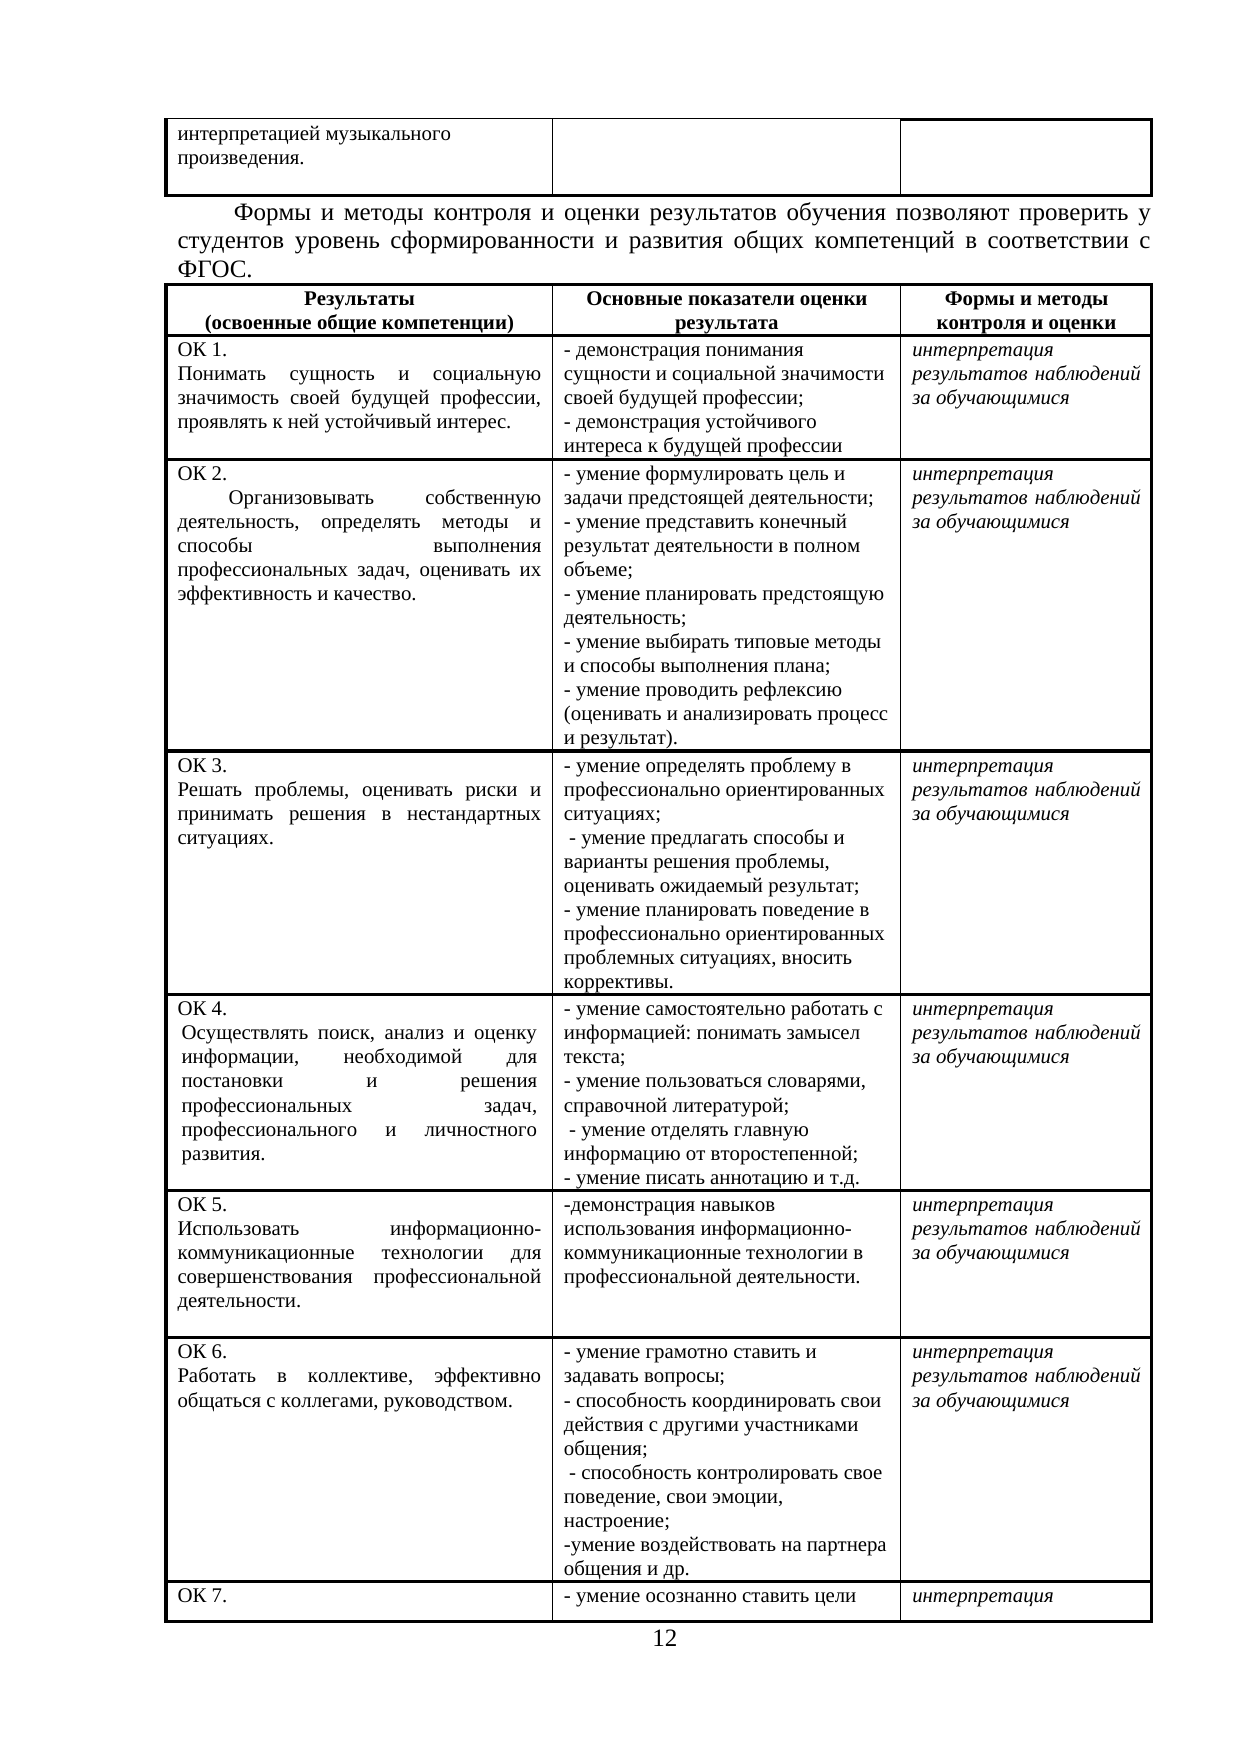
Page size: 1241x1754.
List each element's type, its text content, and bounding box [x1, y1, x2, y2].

table_cell ОК 6. Работать в коллективе, эффективно общаться с коллегами, руководством. [168, 1339, 552, 1580]
table_header Результаты (освоенные общие компетенции) [168, 286, 552, 334]
table_header Формы и методы контроля и оценки [901, 286, 1150, 334]
table_cell -демонстрация навыков использования информационно-коммуникационные технологии в профессиональной деятельности. [553, 1192, 900, 1336]
table_cell интерпретация результатов наблюдений за обучающимися [901, 1192, 1150, 1336]
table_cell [901, 121, 1150, 193]
table_cell интерпретация результатов наблюдений за обучающимися [901, 753, 1150, 993]
table_cell - умение самостоятельно работать с информацией: понимать замысел текста; - умение пользоваться словарями, справочной литературой; - умение отделять главную информацию от второстепенной; - умение писать аннотацию и т.д. [553, 996, 900, 1189]
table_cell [553, 1583, 900, 1619]
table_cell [168, 1583, 552, 1619]
table_cell интерпретация результатов наблюдений за обучающимися [901, 461, 1150, 749]
table_cell ОК 3. Решать проблемы, оценивать риски и принимать решения в нестандартных ситуациях. [168, 753, 552, 993]
text Формы и методы контроля и оценки результатов обучения позволяют проверить у студентов уровень сформированности и развития общих компетенций в соответствии с ФГОС. [177, 197, 1152, 283]
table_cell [901, 1583, 1150, 1619]
table_cell интерпретация результатов наблюдений за обучающимися [901, 996, 1150, 1189]
table_cell ОК 5. Использовать информационно-коммуникационные технологии для совершенствования профессиональной деятельности. [168, 1192, 552, 1336]
table_cell - умение грамотно ставить и задавать вопросы; - способность координировать свои действия с другими участниками общения; - способность контролировать свое поведение, свои эмоции, настроение; -умение воздействовать на партнера общения и др. [553, 1339, 900, 1580]
table_cell интерпретация результатов наблюдений за обучающимися [901, 337, 1150, 457]
table_cell - умение определять проблему в профессионально ориентированных ситуациях; - умение предлагать способы и варианты решения проблемы, оценивать ожидаемый результат; - умение планировать поведение в профессионально ориентированных проблемных ситуациях, вносить коррективы. [553, 753, 900, 993]
table_cell - демонстрация понимания сущности и социальной значимости своей будущей профессии; - демонстрация устойчивого интереса к будущей профессии [553, 337, 900, 457]
table_cell ОК 2. Организовывать собственную деятельность, определять методы и способы выполнения профессиональных задач, оценивать их эффективность и качество. [168, 461, 552, 749]
table_cell интерпретация результатов наблюдений за обучающимися [901, 1339, 1150, 1580]
table_cell ОК 1. Понимать сущность и социальную значимость своей будущей профессии, проявлять к ней устойчивый интерес. [168, 337, 552, 457]
table_header Основные показатели оценки результата [553, 286, 900, 334]
table_cell ОК 4. Осуществлять поиск, анализ и оценку информации, необходимой для постановки и решения профессиональных задач, профессионального и личностного развития. [168, 996, 552, 1189]
table_cell - умение формулировать цель и задачи предстоящей деятельности; - умение представить конечный результат деятельности в полном объеме; - умение планировать предстоящую деятельность; - умение выбирать типовые методы и способы выполнения плана; - умение проводить рефлексию (оценивать и анализировать процесс и результат). [553, 461, 900, 749]
